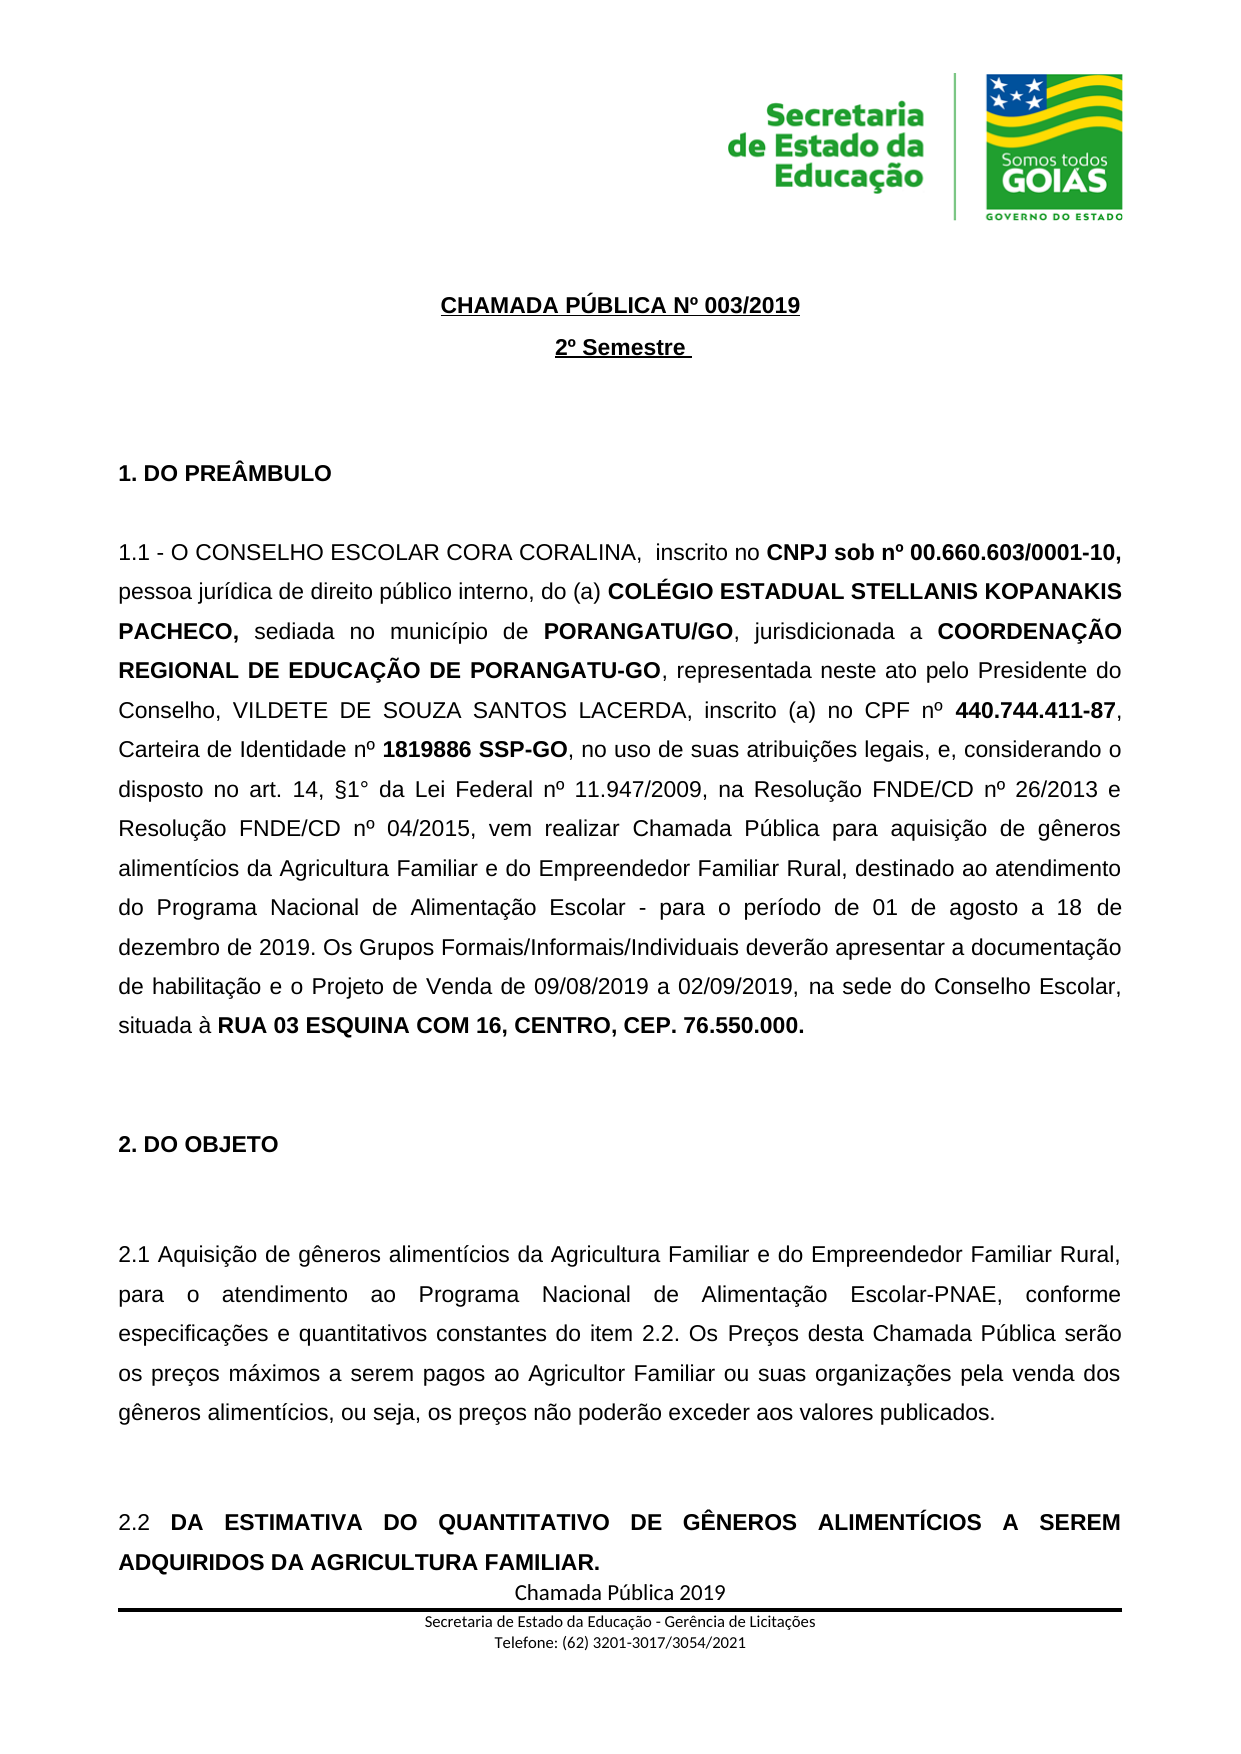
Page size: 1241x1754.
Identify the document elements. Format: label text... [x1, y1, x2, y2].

text 2. DO OBJETO [118, 1131, 1122, 1157]
text CHAMADA PÚBLICA Nº 003/2019 [118, 292, 1122, 318]
text 2.1 Aquisição de gêneros alimentícios da Agricultura Familiar e do Empreendedor Familiar Rural, para o atendimento ao Programa Nacional de Alimentação Escolar-PNAE, conforme especificações e quantitativos constantes do item 2.2. Os Preços desta Chamada Pública serão os preços máximos a serem pagos ao Agricultor Familiar ou suas organizações pela venda dos gêneros alimentícios, ou seja, os preços não poderão exceder aos valores publicados. [118, 1241, 1122, 1425]
text 1. DO PREÂMBULO [118, 460, 1122, 486]
picture [727, 73, 1123, 222]
text 1.1 - O CONSELHO ESCOLAR CORA CORALINA, inscrito no CNPJ sob nº 00.660.603/0001-10, pessoa jurídica de direito público interno, do (a) COLÉGIO ESTADUAL STELLANIS KOPANAKIS PACHECO, sediada no município de PORANGATU/GO, jurisdicionada a COORDENAÇÃO REGIONAL DE EDUCAÇÃO DE PORANGATU-GO, representada neste ato pelo Presidente do Conselho, VILDETE DE SOUZA SANTOS LACERDA, inscrito (a) no CPF nº 440.744.411-87, Carteira de Identidade nº 1819886 SSP-GO, no uso de suas atribuições legais, e, considerando o disposto no art. 14, §1° da Lei Federal nº 11.947/2009, na Resolução FNDE/CD nº 26/2013 e Resolução FNDE/CD nº 04/2015, vem realizar Chamada Pública para aquisição de gêneros alimentícios da Agricultura Familiar e do Empreendedor Familiar Rural, destinado ao atendimento do Programa Nacional de Alimentação Escolar - para o período de 01 de agosto a 18 de dezembro de 2019. Os Grupos Formais/Informais/Individuais deverão apresentar a documentação de habilitação e o Projeto de Venda de 09/08/2019 a 02/09/2019, na sede do Conselho Escolar, situada à RUA 03 ESQUINA COM 16, CENTRO, CEP. 76.550.000. [118, 539, 1122, 1039]
text 2.2 DA ESTIMATIVA DO QUANTITATIVO DE GÊNEROS ALIMENTÍCIOS A SEREM ADQUIRIDOS DA AGRICULTURA FAMILIAR. [118, 1509, 1122, 1575]
text 2º Semestre [118, 334, 1122, 360]
